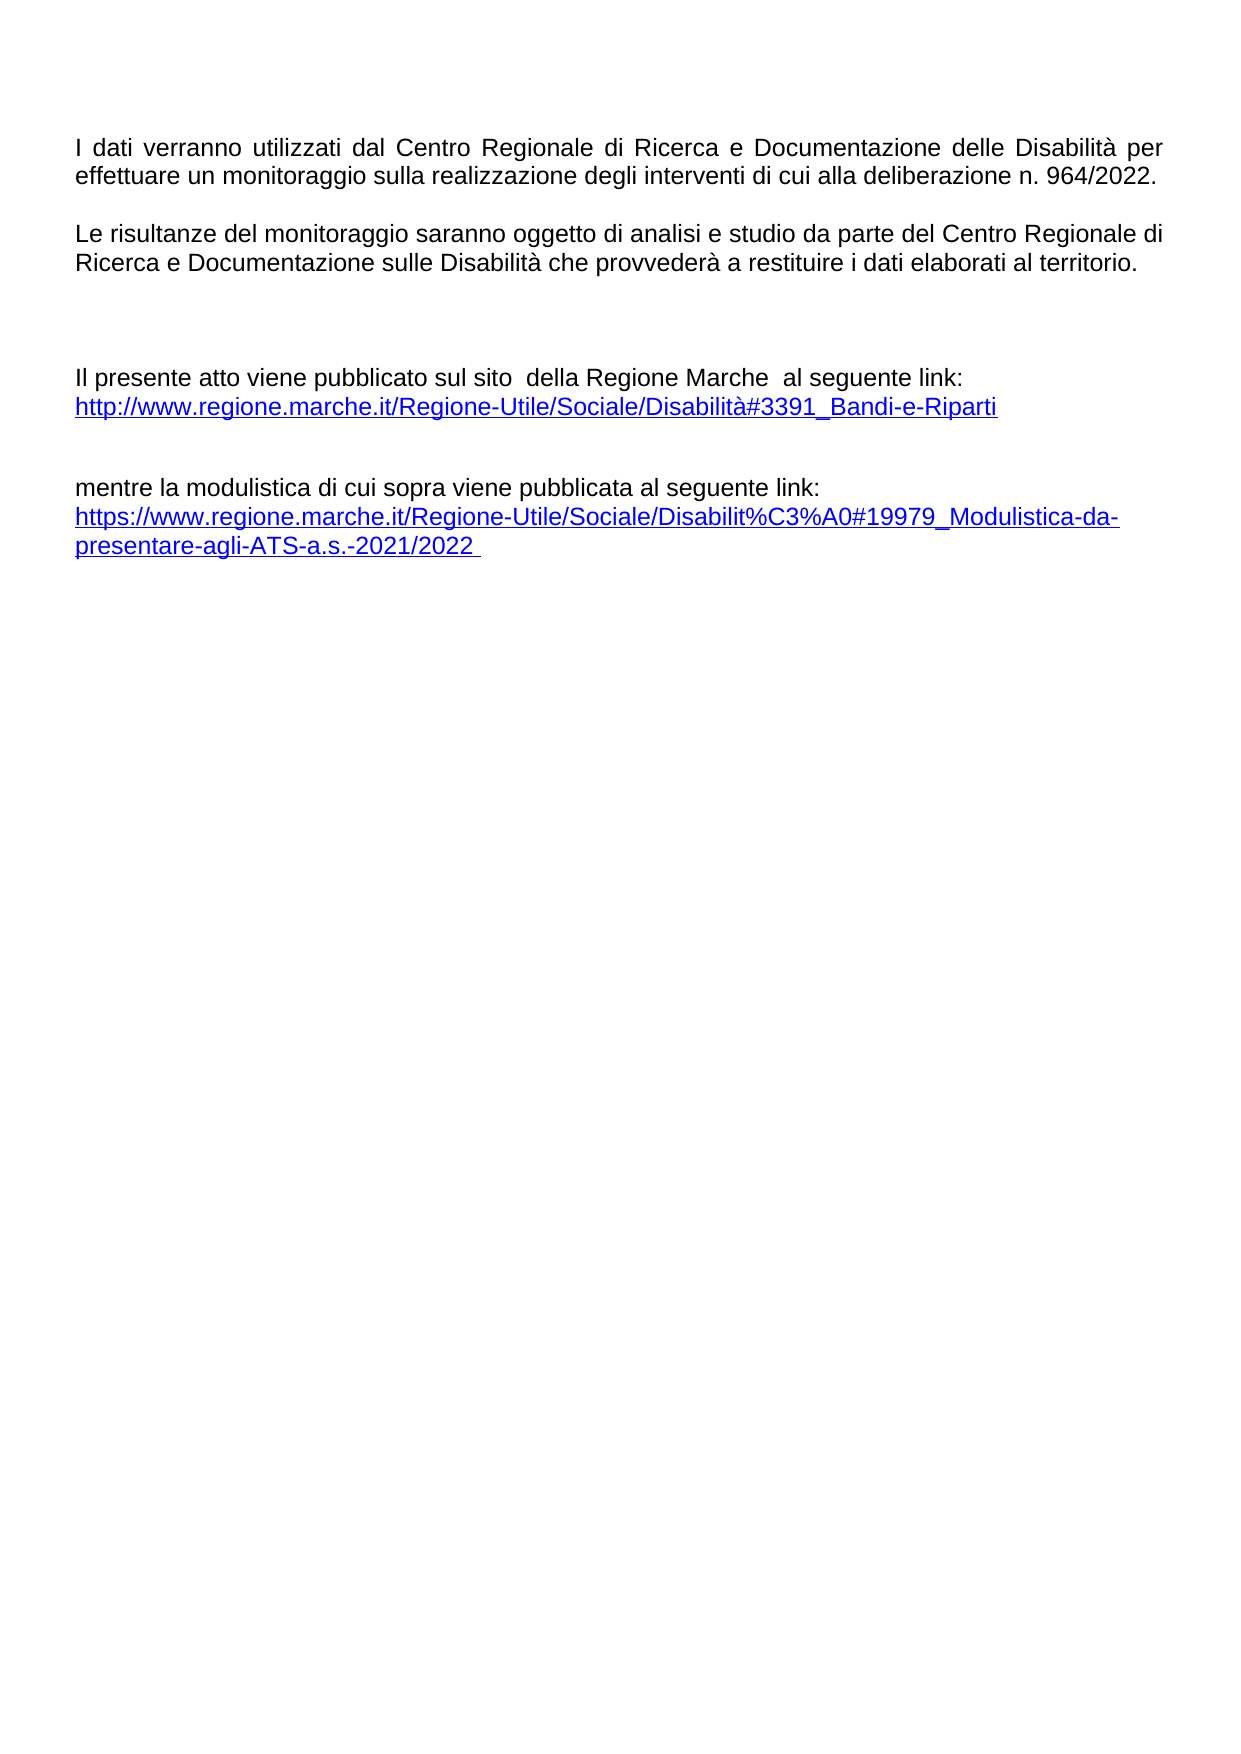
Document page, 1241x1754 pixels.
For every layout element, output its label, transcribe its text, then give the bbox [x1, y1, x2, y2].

text Il presente atto viene pubblicato sul sito della Regione Marche al seguente link: [75, 363, 1165, 392]
text Le risultanze del monitoraggio saranno oggetto di analisi e studio da parte del Centro Regionale di Ricerca e Documentazione sulle Disabilità che provvederà a restituire i dati elaborati al territorio. [75, 219, 1165, 277]
text https://www.regione.marche.it/Regione-Utile/Sociale/Disabilit%C3%A0#19979_Modulistica-da-presentare-agli-ATS-a.s.-2021/2022 [75, 502, 1165, 559]
text mentre la modulistica di cui sopra viene pubblicata al seguente link: [75, 473, 1165, 502]
text http://www.regione.marche.it/Regione-Utile/Sociale/Disabilità#3391_Bandi-e-Riparti [75, 392, 1165, 420]
text I dati verranno utilizzati dal Centro Regionale di Ricerca e Documentazione delle Disabilità per effettuare un monitoraggio sulla realizzazione degli interventi di cui alla deliberazione n. 964/2022. [75, 132, 1165, 190]
